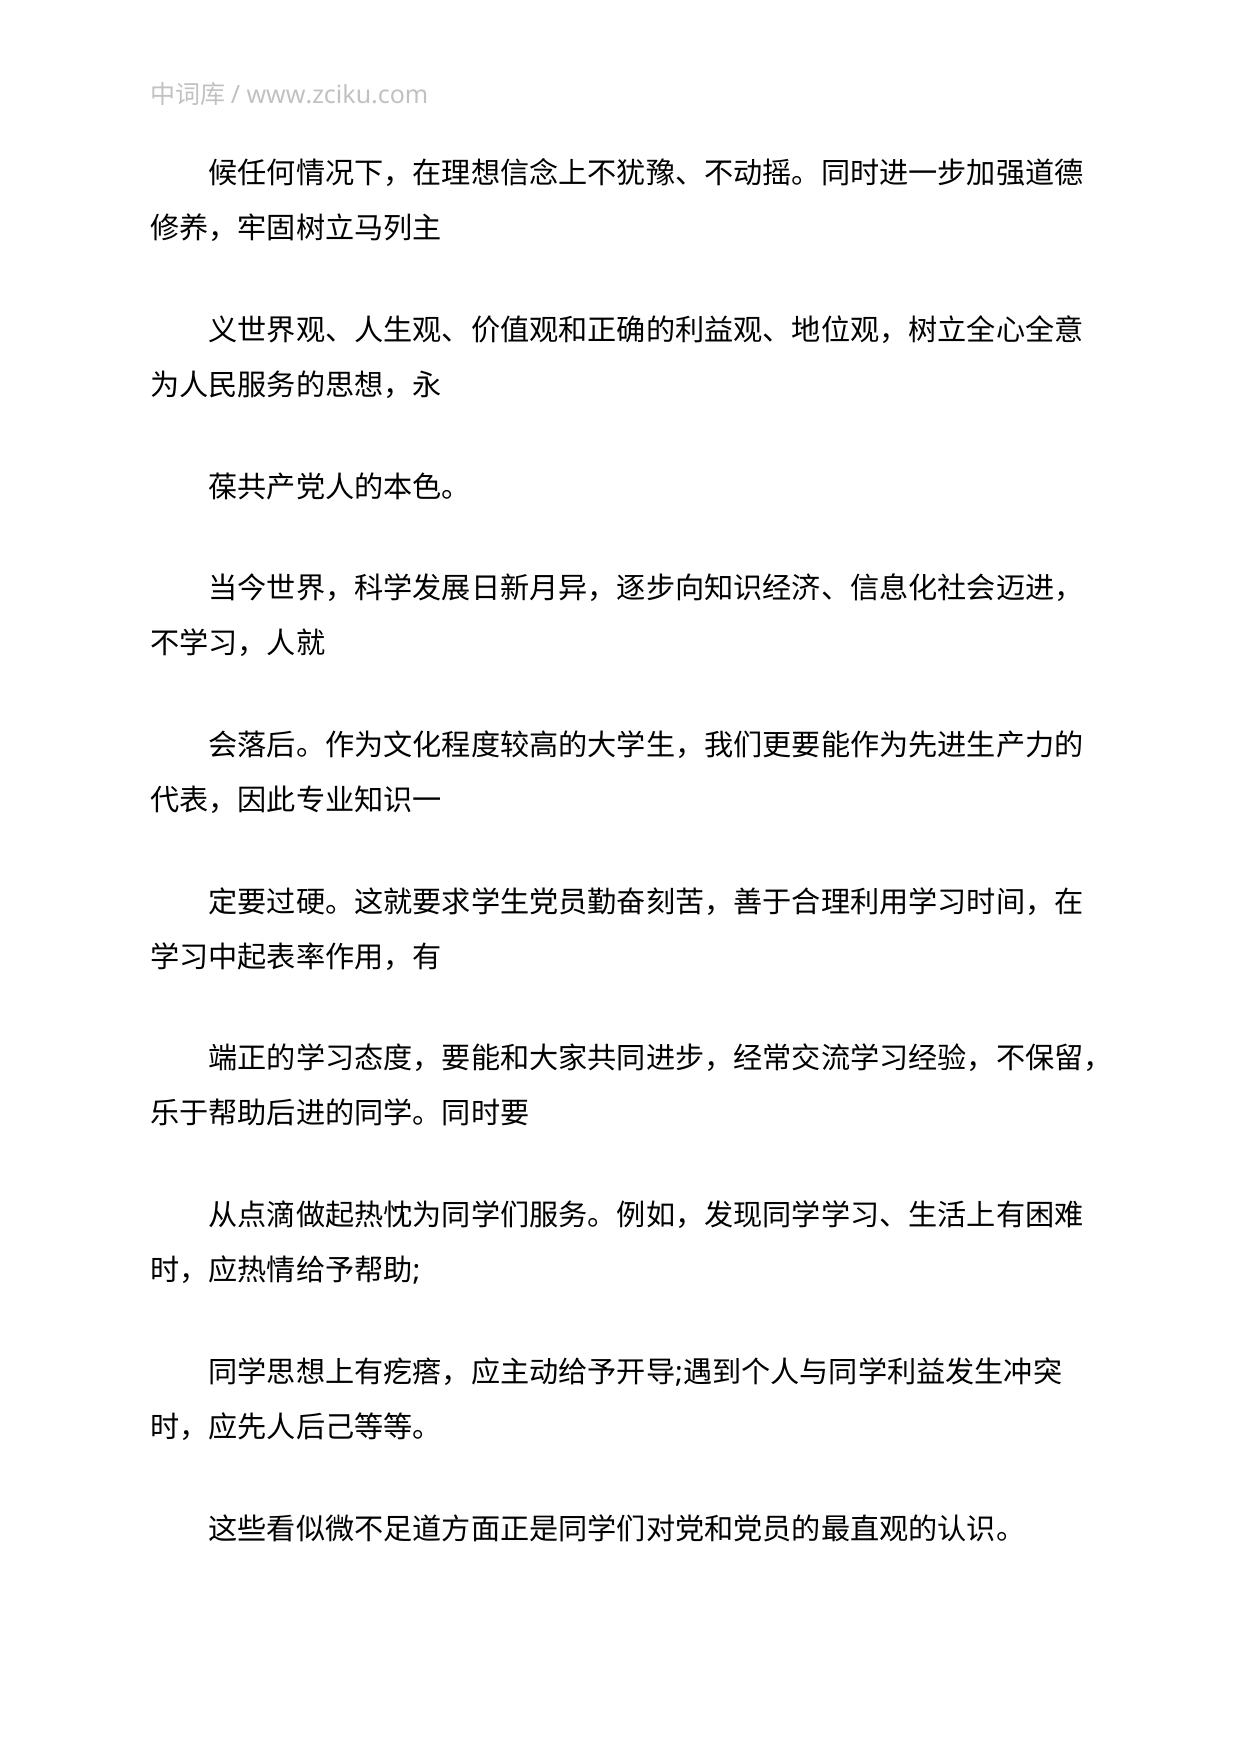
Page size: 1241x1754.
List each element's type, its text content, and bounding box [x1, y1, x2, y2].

text 端正的学习态度，要能和大家共同进步，经常交流学习经验，不保留，乐于帮助后进的同学。同时要 [150, 1035, 1090, 1132]
text 这些看似微不足道方面正是同学们对党和党员的最直观的认识。 [150, 1505, 1090, 1548]
text 从点滴做起热忱为同学们服务。例如，发现同学学习、生活上有困难时，应热情给予帮助; [150, 1192, 1090, 1289]
text 义世界观、人生观、价值观和正确的利益观、地位观，树立全心全意为人民服务的思想，永 [150, 307, 1090, 404]
text 定要过硬。这就要求学生党员勤奋刻苦，善于合理利用学习时间，在学习中起表率作用，有 [150, 878, 1090, 976]
text 同学思想上有疙瘩，应主动给予开导;遇到个人与同学利益发生冲突时，应先人后己等等。 [150, 1349, 1090, 1446]
text 会落后。作为文化程度较高的大学生，我们更要能作为先进生产力的代表，因此专业知识一 [150, 722, 1090, 819]
text 候任何情况下，在理想信念上不犹豫、不动摇。同时进一步加强道德修养，牢固树立马列主 [150, 150, 1090, 247]
text 葆共产党人的本色。 [150, 463, 1090, 506]
text 当今世界，科学发展日新月异，逐步向知识经济、信息化社会迈进，不学习，人就 [150, 565, 1090, 662]
